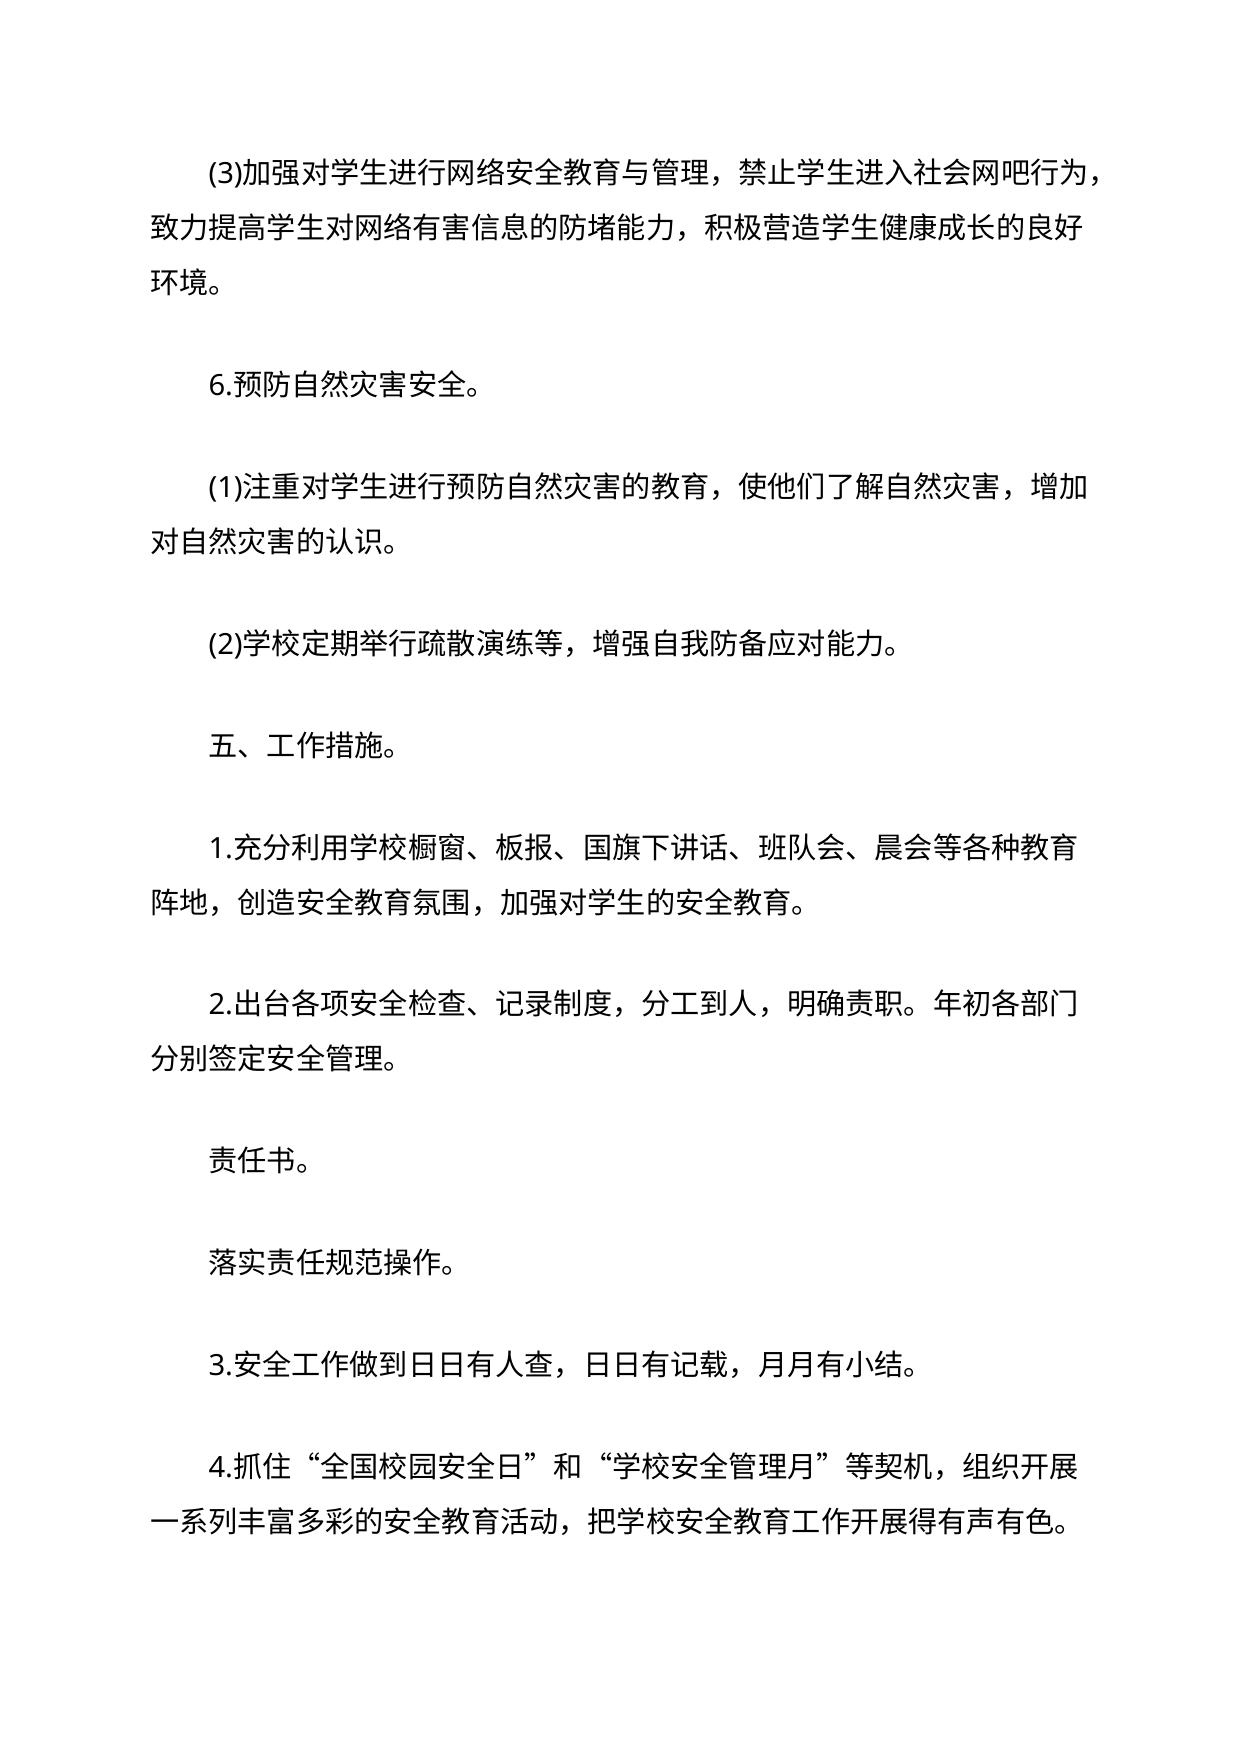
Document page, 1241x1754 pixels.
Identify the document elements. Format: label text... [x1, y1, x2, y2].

text 五、工作措施。 [150, 722, 1090, 765]
text (2)学校定期举行疏散演练等，增强自我防备应对能力。 [150, 620, 1090, 663]
text 6.预防自然灾害安全。 [150, 362, 1090, 404]
text 2.出台各项安全检查、记录制度，分工到人，明确责职。年初各部门分别签定安全管理。 [150, 981, 1090, 1078]
text (3)加强对学生进行网络安全教育与管理，禁止学生进入社会网吧行为，致力提高学生对网络有害信息的防堵能力，积极营造学生健康成长的良好环境。 [150, 150, 1090, 302]
text 1.充分利用学校橱窗、板报、国旗下讲话、班队会、晨会等各种教育阵地，创造安全教育氛围，加强对学生的安全教育。 [150, 824, 1090, 921]
text (1)注重对学生进行预防自然灾害的教育，使他们了解自然灾害，增加对自然灾害的认识。 [150, 464, 1090, 561]
text 落实责任规范操作。 [150, 1239, 1090, 1282]
text 责任书。 [150, 1138, 1090, 1180]
text 3.安全工作做到日日有人查，日日有记载，月月有小结。 [150, 1341, 1090, 1384]
text 4.抓住“全国校园安全日”和“学校安全管理月”等契机，组织开展一系列丰富多彩的安全教育活动，把学校安全教育工作开展得有声有色。 [150, 1443, 1090, 1541]
